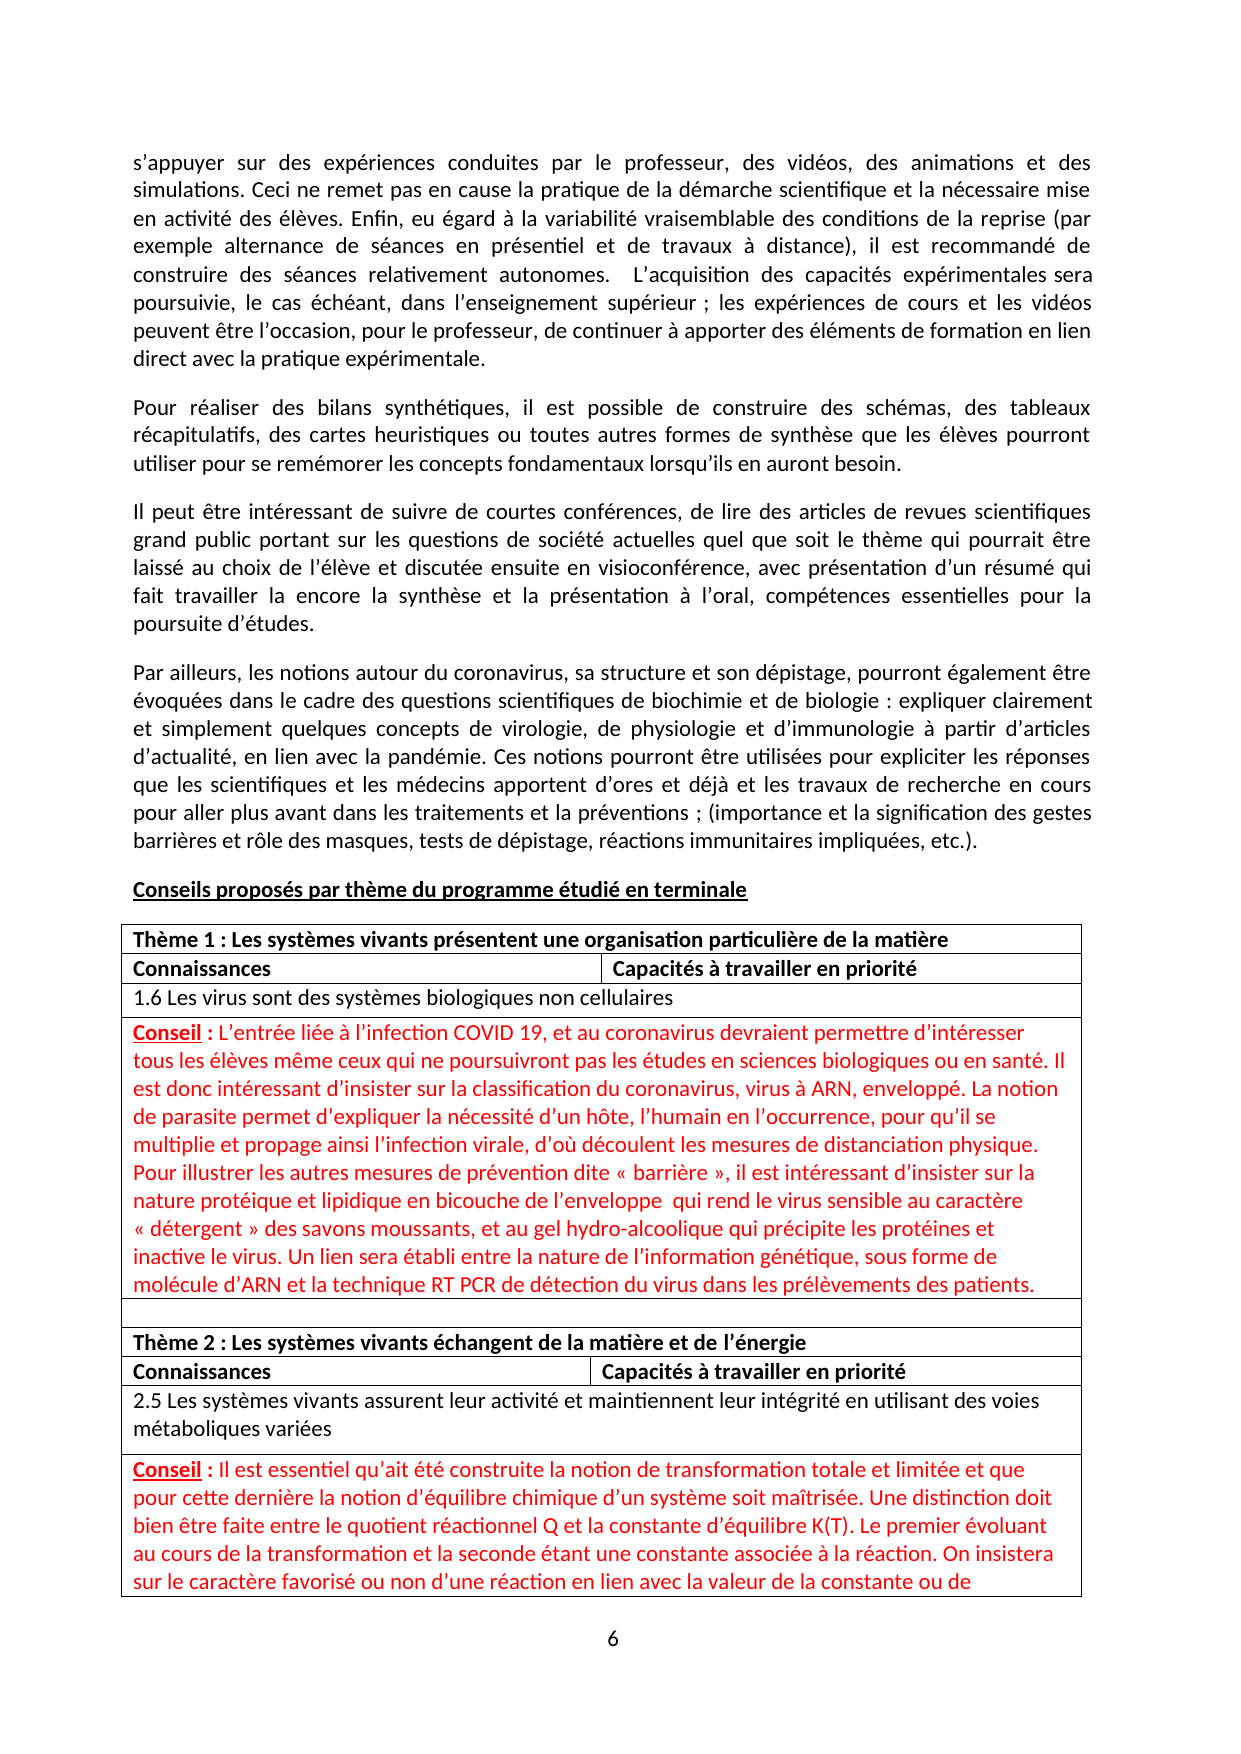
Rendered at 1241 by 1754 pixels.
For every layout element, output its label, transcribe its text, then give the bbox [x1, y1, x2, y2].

text Pour réaliser des bilans synthétiques, il est possible de construire des schémas, des tableaux récapitulatifs, des cartes heuristiques ou toutes autres formes de synthèse que les élèves pourront utiliser pour se remémorer les concepts fondamentaux lorsqu’ils en auront besoin. [133, 393, 1093, 477]
text Conseils proposés par thème du programme étudié en terminale [133, 875, 1093, 903]
text Par ailleurs, les notions autour du coronavirus, sa structure et son dépistage, pourront également être évoquées dans le cadre des questions scientifiques de biochimie et de biologie : expliquer clairement et simplement quelques concepts de virologie, de physiologie et d’immunologie à partir d’articles d’actualité, en lien avec la pandémie. Ces notions pourront être utilisées pour expliciter les réponses que les scientifiques et les médecins apportent d’ores et déjà et les travaux de recherche en cours pour aller plus avant dans les traitements et la préventions ; (importance et la signification des gestes barrières et rôle des masques, tests de dépistage, réactions immunitaires impliquées, etc.). [133, 658, 1093, 854]
table_cell Conseil : L’entrée liée à l’infection COVID 19, et au coronavirus devraient permettre d’intéresser tous les élèves même ceux qui ne poursuivront pas les études en sciences biologiques ou en santé. Il est donc intéressant d’insister sur la classification du coronavirus, virus à ARN, enveloppé. La notion de parasite permet d’expliquer la nécessité d’un hôte, l’humain en l’occurrence, pour qu’il se multiplie et propage ainsi l’infection virale, d’où découlent les mesures de distanciation physique. Pour illustrer les autres mesures de prévention dite « barrière », il est intéressant d’insister sur la nature protéique et lipidique en bicouche de l’enveloppe qui rend le virus sensible au caractère « détergent » des savons moussants, et au gel hydro-alcoolique qui précipite les protéines et inactive le virus. Un lien sera établi entre la nature de l’information génétique, sous forme de molécule d’ARN et la technique RT PCR de détection du virus dans les prélèvements des patients. [122, 1018, 1081, 1298]
table_cell Thème 2 : Les systèmes vivants échangent de la matière et de l’énergie [122, 1328, 1081, 1356]
table_header Thème 1 : Les systèmes vivants présentent une organisation particulière de la matière [122, 925, 1081, 953]
table_cell 1.6 Les virus sont des systèmes biologiques non cellulaires [122, 984, 1081, 1017]
table_cell Capacités à travailler en priorité [591, 1357, 1081, 1385]
table_cell 2.5 Les systèmes vivants assurent leur activité et maintiennent leur intégrité en utilisant des voies métaboliques variées [122, 1386, 1081, 1454]
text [133, 148, 1093, 372]
table_cell Connaissances [122, 1357, 590, 1385]
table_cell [122, 1455, 1081, 1596]
table_cell Capacités à travailler en priorité [602, 954, 1081, 982]
table_cell [122, 1299, 1081, 1327]
table_cell Connaissances [122, 954, 601, 982]
text Il peut être intéressant de suivre de courtes conférences, de lire des articles de revues scientifiques grand public portant sur les questions de société actuelles quel que soit le thème qui pourrait être laissé au choix de l’élève et discutée ensuite en visioconférence, avec présentation d’un résumé qui fait travailler la encore la synthèse et la présentation à l’oral, compétences essentielles pour la poursuite d’études. [133, 497, 1093, 638]
